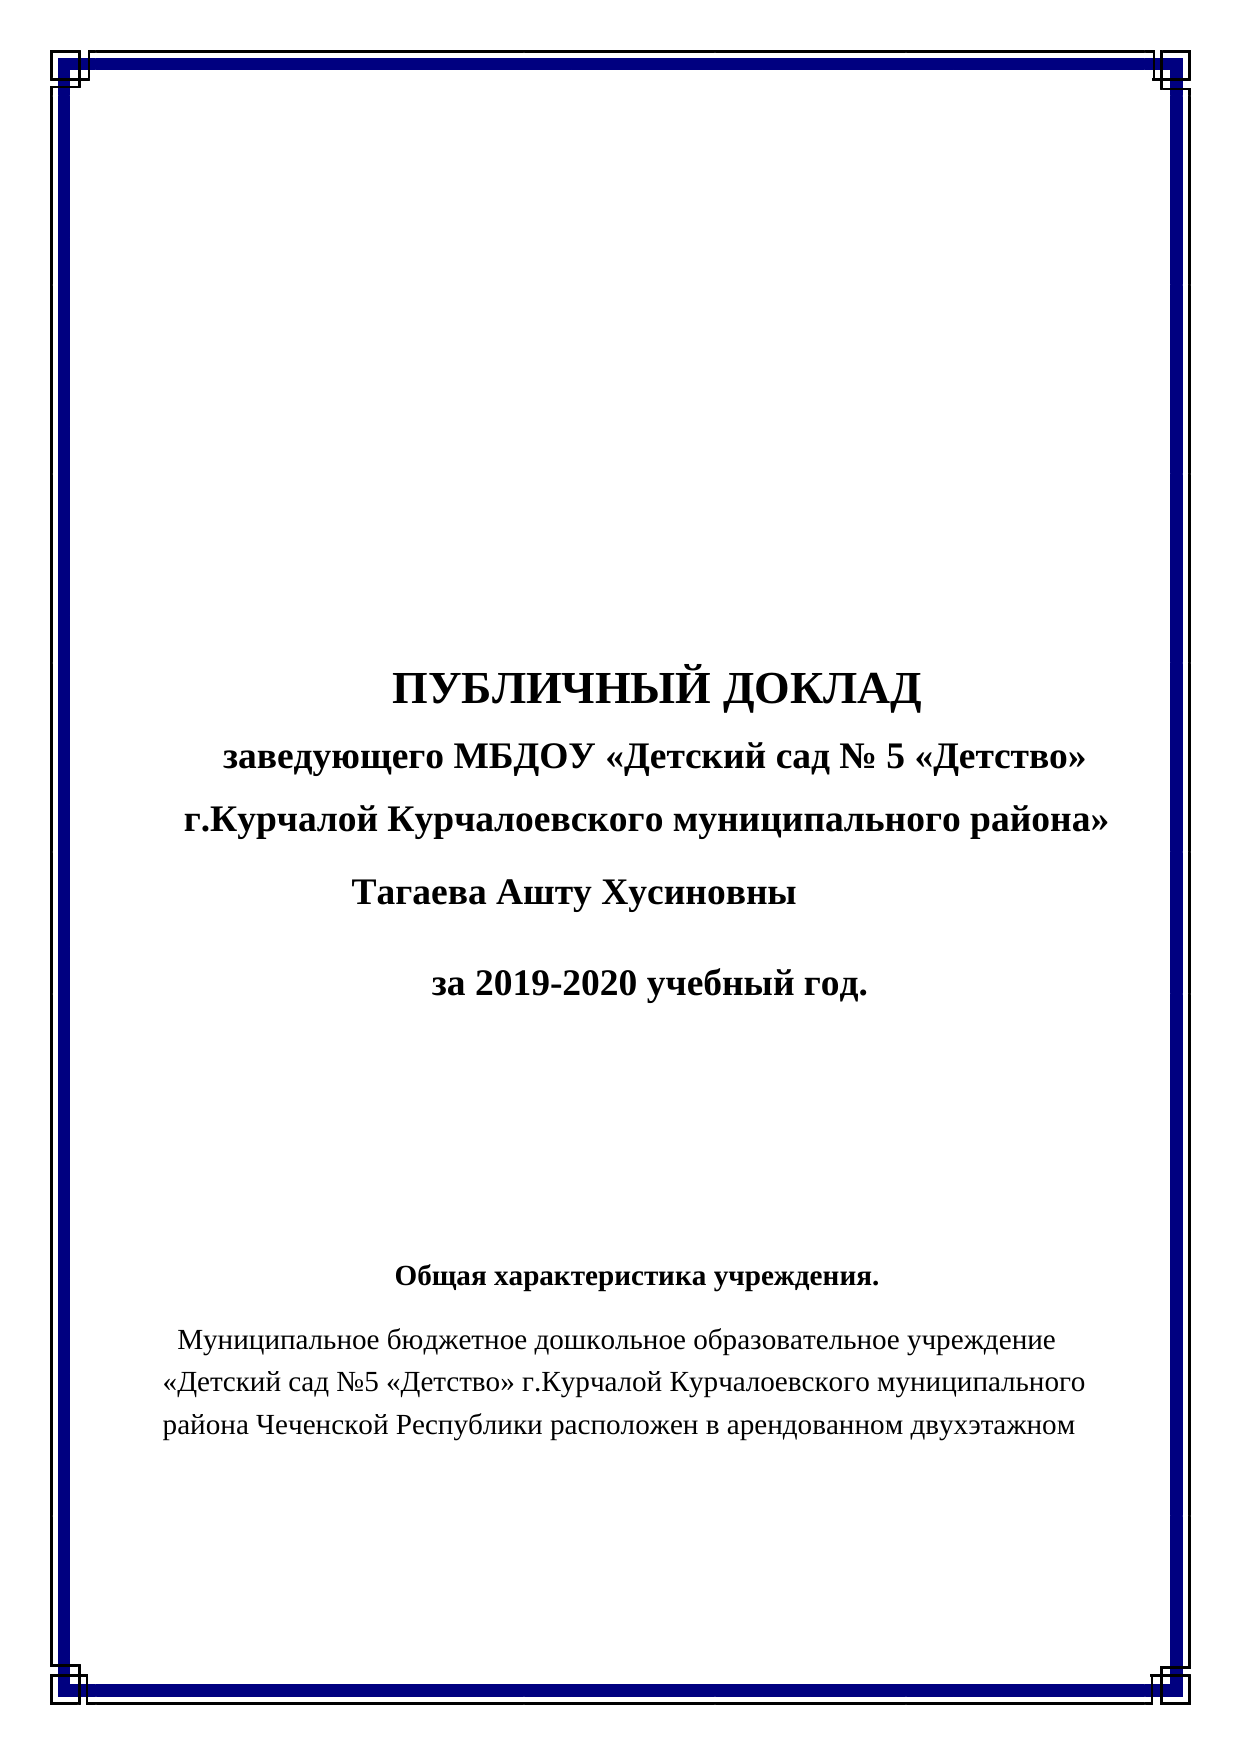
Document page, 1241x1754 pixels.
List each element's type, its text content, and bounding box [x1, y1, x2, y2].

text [162, 1322, 1152, 1440]
text Тагаева Ашту Хусиновны [342, 869, 1152, 912]
text за 2019-2020 учебный год. [432, 961, 1152, 1004]
text г.Курчалой Курчалоевского муниципального района» [162, 797, 1109, 840]
text Общая характеристика учреждения. [161, 1258, 1152, 1292]
text заведующего МБДОУ «Детский сад № 5 «Детство» [223, 734, 1152, 777]
text ПУБЛИЧНЫЙ ДОКЛАД [162, 661, 1152, 713]
